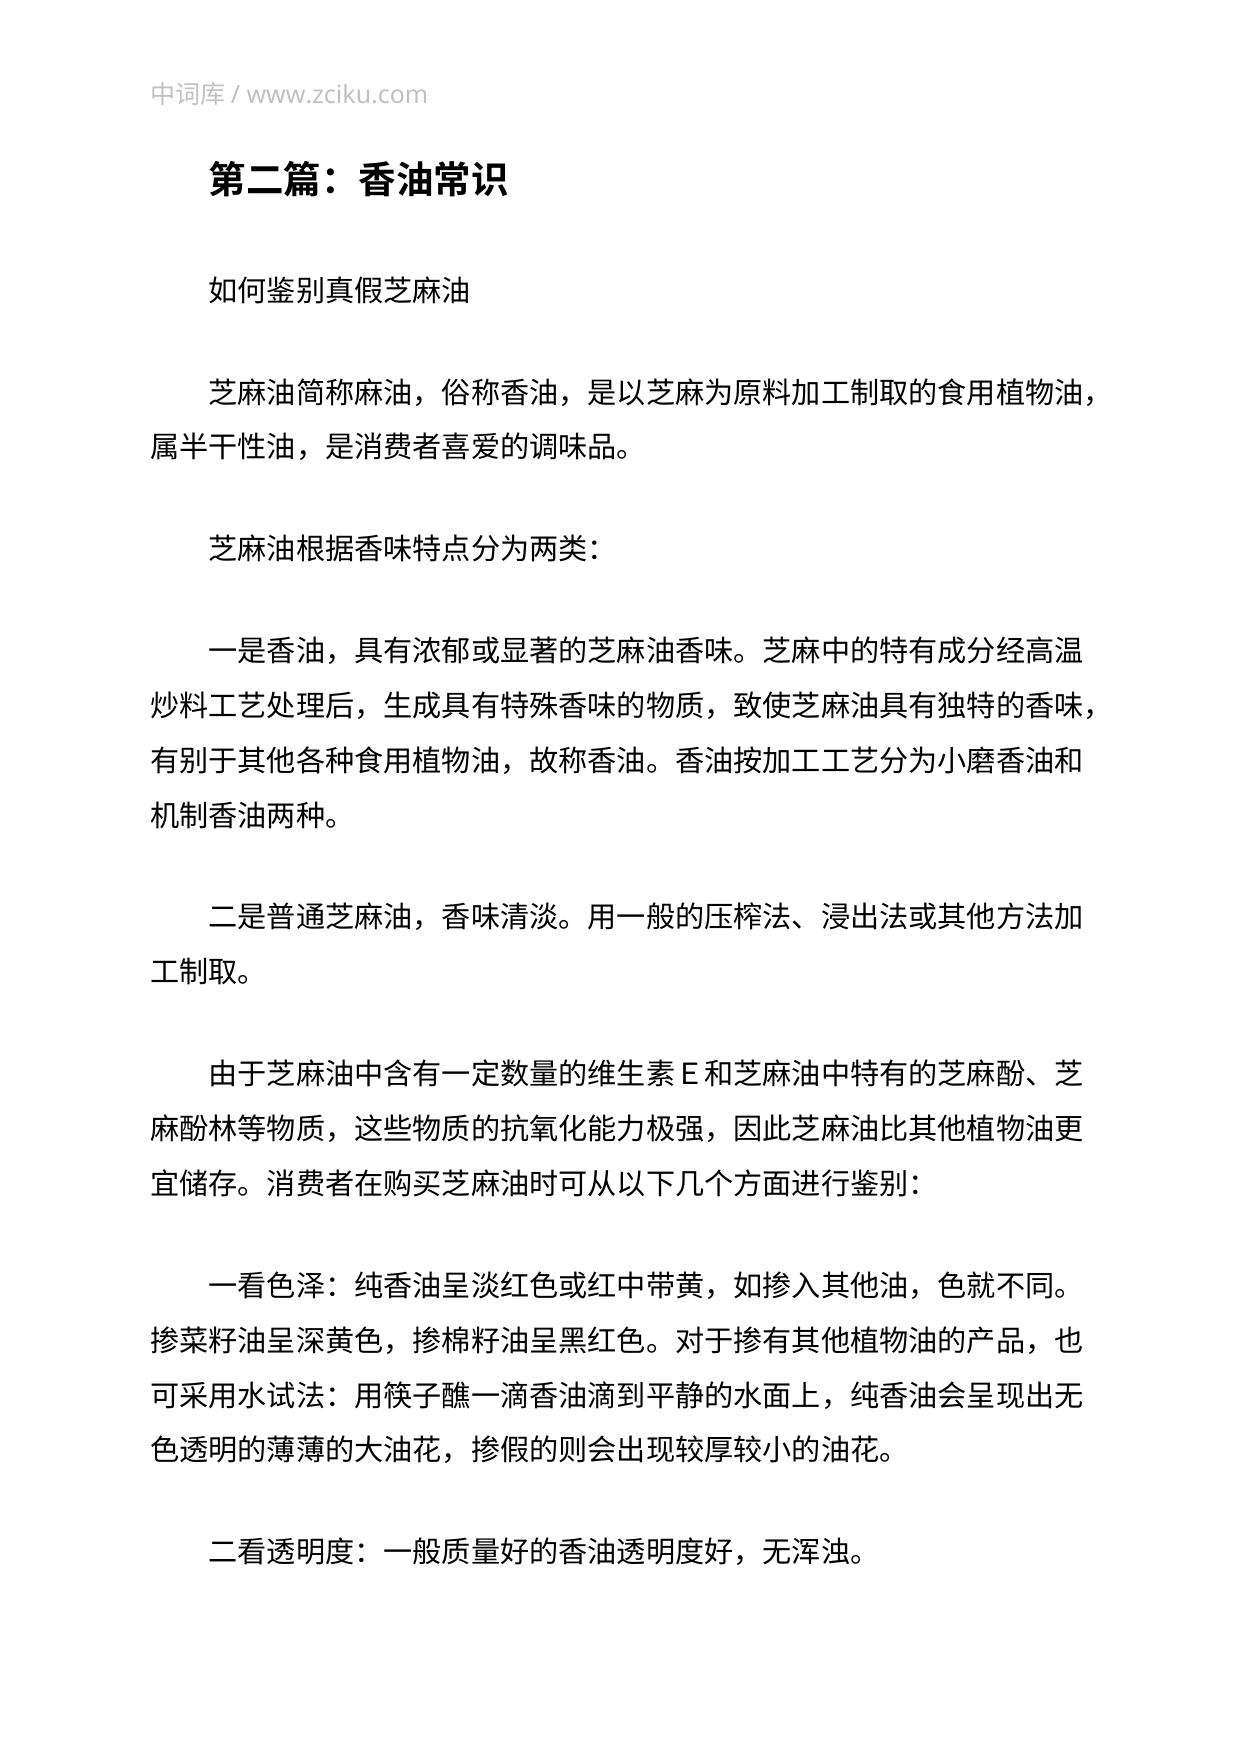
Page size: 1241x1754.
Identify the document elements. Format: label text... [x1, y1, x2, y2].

text 如何鉴别真假芝麻油 [150, 267, 1090, 310]
text 芝麻油简称麻油，俗称香油，是以芝麻为原料加工制取的食用植物油，属半干性油，是消费者喜爱的调味品。 [150, 369, 1090, 466]
text 芝麻油根据香味特点分为两类： [150, 526, 1090, 568]
text 一是香油，具有浓郁或显著的芝麻油香味。芝麻中的特有成分经高温炒料工艺处理后，生成具有特殊香味的物质，致使芝麻油具有独特的香味，有别于其他各种食用植物油，故称香油。香油按加工工艺分为小磨香油和机制香油两种。 [150, 628, 1090, 834]
text 二看透明度：一般质量好的香油透明度好，无浑浊。 [150, 1529, 1090, 1571]
text 二是普通芝麻油，香味清淡。用一般的压榨法、浸出法或其他方法加工制取。 [150, 894, 1090, 991]
text 由于芝麻油中含有一定数量的维生素Ｅ和芝麻油中特有的芝麻酚、芝麻酚林等物质，这些物质的抗氧化能力极强，因此芝麻油比其他植物油更宜储存。消费者在购买芝麻油时可从以下几个方面进行鉴别： [150, 1051, 1090, 1203]
text 一看色泽：纯香油呈淡红色或红中带黄，如掺入其他油，色就不同。掺菜籽油呈深黄色，掺棉籽油呈黑红色。对于掺有其他植物油的产品，也可采用水试法：用筷子醮一滴香油滴到平静的水面上，纯香油会呈现出无色透明的薄薄的大油花，掺假的则会出现较厚较小的油花。 [150, 1262, 1090, 1469]
text 第二篇：香油常识 [150, 150, 1090, 204]
